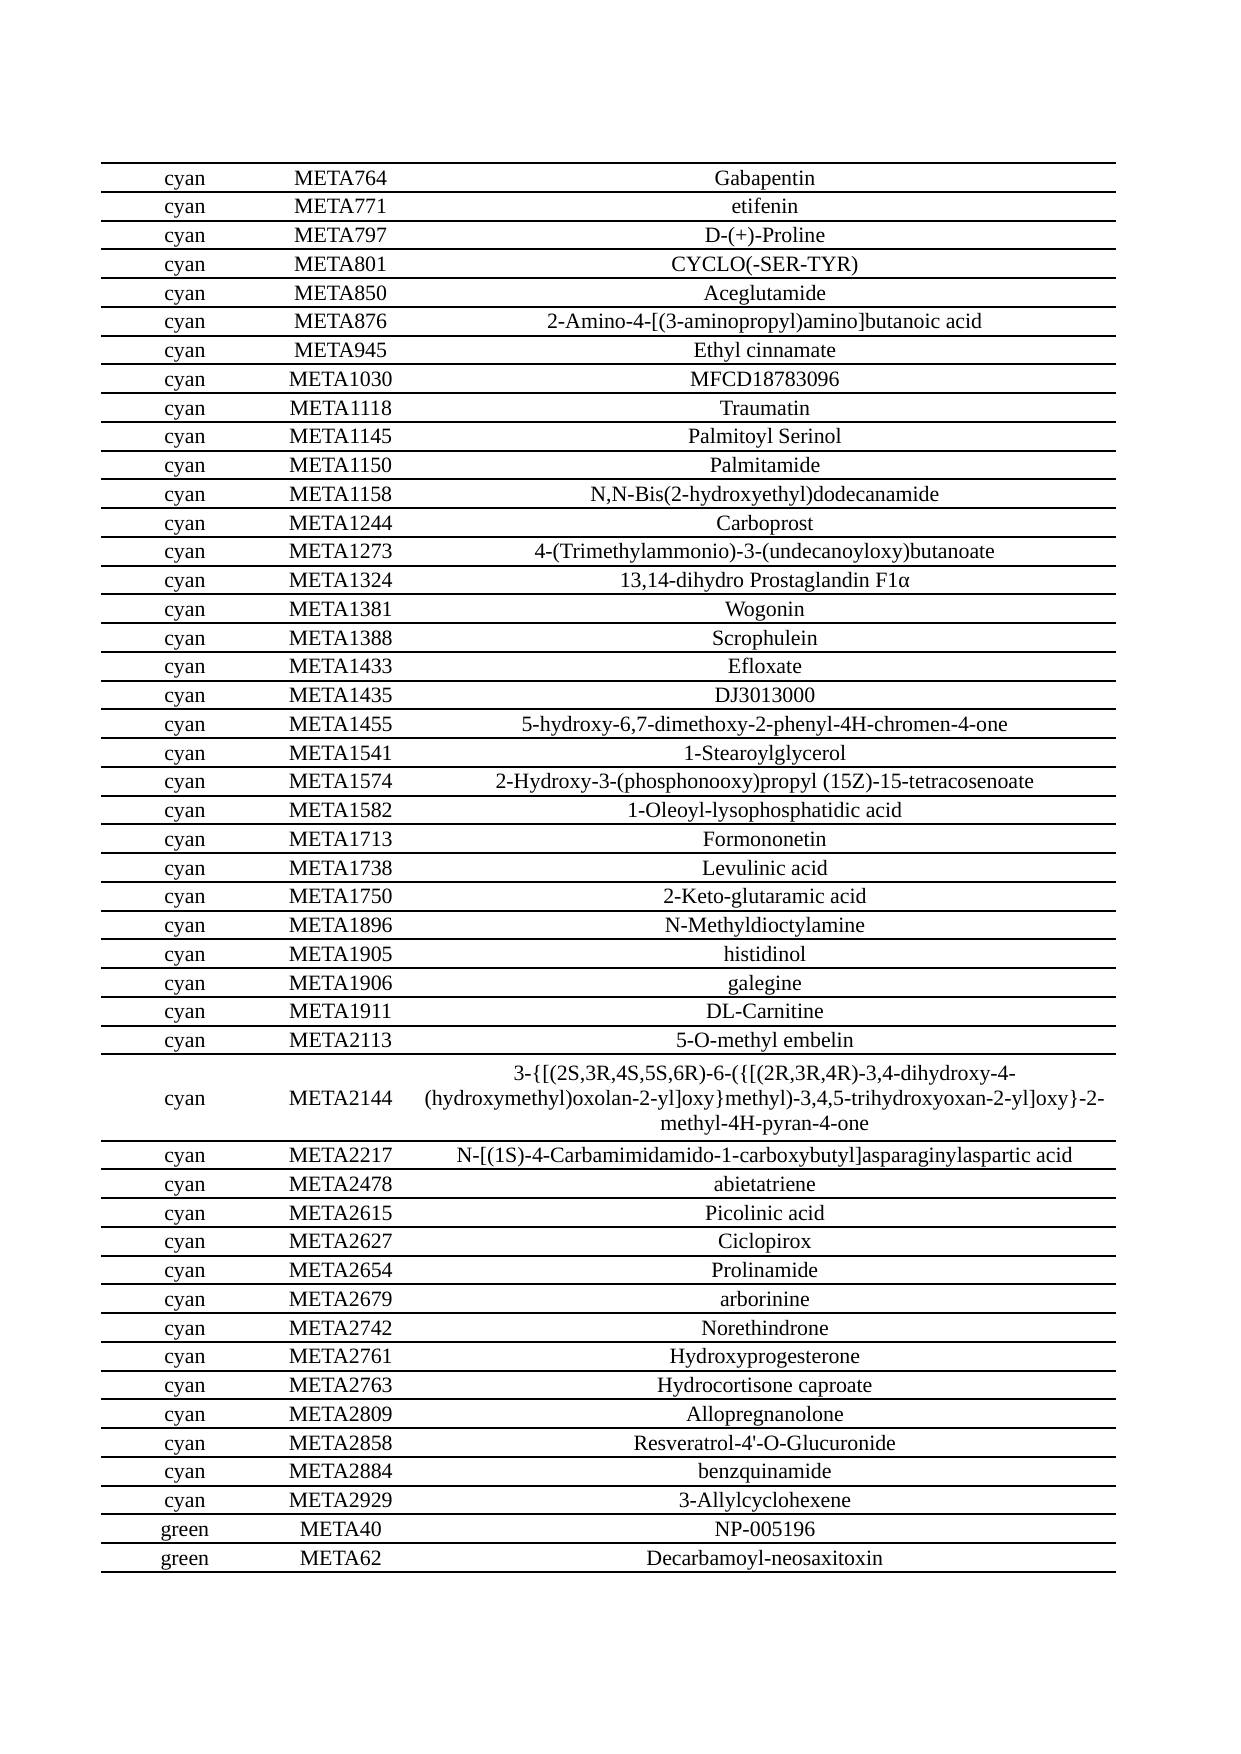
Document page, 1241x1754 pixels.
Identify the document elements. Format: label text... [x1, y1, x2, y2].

table_cell Formononetin [413, 825, 1116, 852]
table_cell META1381 [268, 595, 413, 622]
table_cell Traumatin [413, 394, 1116, 421]
table_cell META1244 [268, 509, 413, 536]
table_cell Allopregnanolone [413, 1400, 1116, 1427]
table_cell META2217 [268, 1142, 413, 1168]
table_cell Efloxate [413, 653, 1116, 679]
table_cell META850 [268, 279, 413, 306]
table_cell 4-(Trimethylammonio)-3-(undecanoyloxy)butanoate [413, 538, 1116, 564]
table_cell N,N-Bis(2-hydroxyethyl)dodecanamide [413, 480, 1116, 507]
table_cell 2-Keto-glutaramic acid [413, 883, 1116, 909]
table_cell cyan [101, 365, 268, 392]
table_cell green [101, 1515, 268, 1542]
table_cell cyan [101, 538, 268, 564]
table_cell cyan [101, 480, 268, 507]
table_cell META2615 [268, 1199, 413, 1226]
table_cell DL-Carnitine [413, 998, 1116, 1024]
table_cell cyan [101, 797, 268, 823]
table_cell cyan [101, 1170, 268, 1197]
table_cell META1273 [268, 538, 413, 564]
table_cell META2858 [268, 1429, 413, 1456]
table_cell cyan [101, 193, 268, 219]
table_cell META1435 [268, 682, 413, 708]
table_cell 1-Oleoyl-lysophosphatidic acid [413, 797, 1116, 823]
table_cell cyan [101, 250, 268, 277]
table_cell META1150 [268, 452, 413, 478]
table_cell META1574 [268, 768, 413, 794]
table_cell cyan [101, 1228, 268, 1254]
table_cell META2763 [268, 1372, 413, 1398]
table_cell cyan [101, 998, 268, 1024]
table_cell Picolinic acid [413, 1199, 1116, 1226]
table_cell META2679 [268, 1285, 413, 1312]
table_cell benzquinamide [413, 1458, 1116, 1484]
table_cell cyan [101, 394, 268, 421]
table_cell META2113 [268, 1027, 413, 1053]
table_cell cyan [101, 1372, 268, 1398]
table_cell arborinine [413, 1285, 1116, 1312]
table_cell META1713 [268, 825, 413, 852]
table_cell green [101, 1544, 268, 1571]
table_cell cyan [101, 308, 268, 334]
table_cell cyan [101, 337, 268, 363]
table_cell 3-{[(2S,3R,4S,5S,6R)-6-({[(2R,3R,4R)-3,4-dihydroxy-4-(hydroxymethyl)oxolan-2-yl]oxy}methyl)-3,4,5-trihydroxyoxan-2-yl]oxy}-2-methyl-4H-pyran-4-one [413, 1055, 1116, 1139]
table_cell META801 [268, 250, 413, 277]
table_cell META2742 [268, 1314, 413, 1341]
table_cell 3-Allylcyclohexene [413, 1487, 1116, 1513]
table_cell cyan [101, 1027, 268, 1053]
table_cell cyan [101, 653, 268, 679]
table_cell N-Methyldioctylamine [413, 912, 1116, 938]
table_cell cyan [101, 682, 268, 708]
table_cell META1455 [268, 710, 413, 737]
table_cell cyan [101, 1285, 268, 1312]
table_cell Ethyl cinnamate [413, 337, 1116, 363]
table_cell META1905 [268, 940, 413, 967]
table_cell 2-Amino-4-[(3-aminopropyl)amino]butanoic acid [413, 308, 1116, 334]
table_cell META2884 [268, 1458, 413, 1484]
table_cell META2761 [268, 1343, 413, 1369]
table_cell Palmitamide [413, 452, 1116, 478]
table_cell Ciclopirox [413, 1228, 1116, 1254]
table_cell Decarbamoyl-neosaxitoxin [413, 1544, 1116, 1571]
table_cell META1324 [268, 567, 413, 593]
table_cell 13,14-dihydro Prostaglandin F1α [413, 567, 1116, 593]
table_cell cyan [101, 739, 268, 766]
table_cell META1896 [268, 912, 413, 938]
table_cell META797 [268, 222, 413, 248]
table_cell META771 [268, 193, 413, 219]
table_cell META1030 [268, 365, 413, 392]
table_cell cyan [101, 452, 268, 478]
table_cell META2144 [268, 1055, 413, 1139]
table_cell N-[(1S)-4-Carbamimidamido-1-carboxybutyl]asparaginylaspartic acid [413, 1142, 1116, 1168]
table_cell cyan [101, 1429, 268, 1456]
table_cell Aceglutamide [413, 279, 1116, 306]
table_cell cyan [101, 1142, 268, 1168]
table_cell cyan [101, 423, 268, 449]
table_cell MFCD18783096 [413, 365, 1116, 392]
table_cell cyan [101, 710, 268, 737]
table_cell META764 [268, 164, 413, 191]
table_cell cyan [101, 1343, 268, 1369]
table_cell META1388 [268, 624, 413, 651]
table_cell cyan [101, 1199, 268, 1226]
table_cell cyan [101, 595, 268, 622]
table_cell cyan [101, 912, 268, 938]
table_cell Scrophulein [413, 624, 1116, 651]
table_cell META876 [268, 308, 413, 334]
table_cell META1911 [268, 998, 413, 1024]
table_cell META1906 [268, 969, 413, 996]
table_cell cyan [101, 768, 268, 794]
table_cell cyan [101, 509, 268, 536]
table_cell cyan [101, 883, 268, 909]
table_cell CYCLO(-SER-TYR) [413, 250, 1116, 277]
table_cell META2478 [268, 1170, 413, 1197]
table_cell DJ3013000 [413, 682, 1116, 708]
table_cell META1750 [268, 883, 413, 909]
table_cell META2627 [268, 1228, 413, 1254]
table_cell Norethindrone [413, 1314, 1116, 1341]
table_cell META1118 [268, 394, 413, 421]
table_cell META1433 [268, 653, 413, 679]
table_cell cyan [101, 164, 268, 191]
table_cell 1-Stearoylglycerol [413, 739, 1116, 766]
table_cell cyan [101, 567, 268, 593]
table_cell Prolinamide [413, 1257, 1116, 1283]
table_cell cyan [101, 1487, 268, 1513]
table_cell META1158 [268, 480, 413, 507]
table_cell 2-Hydroxy-3-(phosphonooxy)propyl (15Z)-15-tetracosenoate [413, 768, 1116, 794]
table_cell cyan [101, 1314, 268, 1341]
table_cell 5-O-methyl embelin [413, 1027, 1116, 1053]
table_cell META1145 [268, 423, 413, 449]
table_cell D-(+)-Proline [413, 222, 1116, 248]
table_cell cyan [101, 222, 268, 248]
table_cell META1738 [268, 854, 413, 881]
table_cell abietatriene [413, 1170, 1116, 1197]
table_cell Hydroxyprogesterone [413, 1343, 1116, 1369]
table_cell Levulinic acid [413, 854, 1116, 881]
table_cell cyan [101, 940, 268, 967]
table_cell cyan [101, 1257, 268, 1283]
table_cell META1541 [268, 739, 413, 766]
table_cell galegine [413, 969, 1116, 996]
table_cell histidinol [413, 940, 1116, 967]
table_cell cyan [101, 1458, 268, 1484]
table_cell META2809 [268, 1400, 413, 1427]
table_cell Hydrocortisone caproate [413, 1372, 1116, 1398]
table_cell cyan [101, 279, 268, 306]
table_cell etifenin [413, 193, 1116, 219]
table_cell cyan [101, 624, 268, 651]
table_cell cyan [101, 854, 268, 881]
table_cell cyan [101, 825, 268, 852]
table_cell META62 [268, 1544, 413, 1571]
table_cell META945 [268, 337, 413, 363]
table_cell META1582 [268, 797, 413, 823]
table_cell cyan [101, 1055, 268, 1139]
table_cell NP-005196 [413, 1515, 1116, 1542]
table_cell META2654 [268, 1257, 413, 1283]
table_cell cyan [101, 1400, 268, 1427]
table_cell META40 [268, 1515, 413, 1542]
table_cell Wogonin [413, 595, 1116, 622]
table_cell cyan [101, 969, 268, 996]
table_cell 5-hydroxy-6,7-dimethoxy-2-phenyl-4H-chromen-4-one [413, 710, 1116, 737]
table_cell META2929 [268, 1487, 413, 1513]
table_cell Carboprost [413, 509, 1116, 536]
table_cell Gabapentin [413, 164, 1116, 191]
table_cell Palmitoyl Serinol [413, 423, 1116, 449]
table_cell Resveratrol-4'-O-Glucuronide [413, 1429, 1116, 1456]
